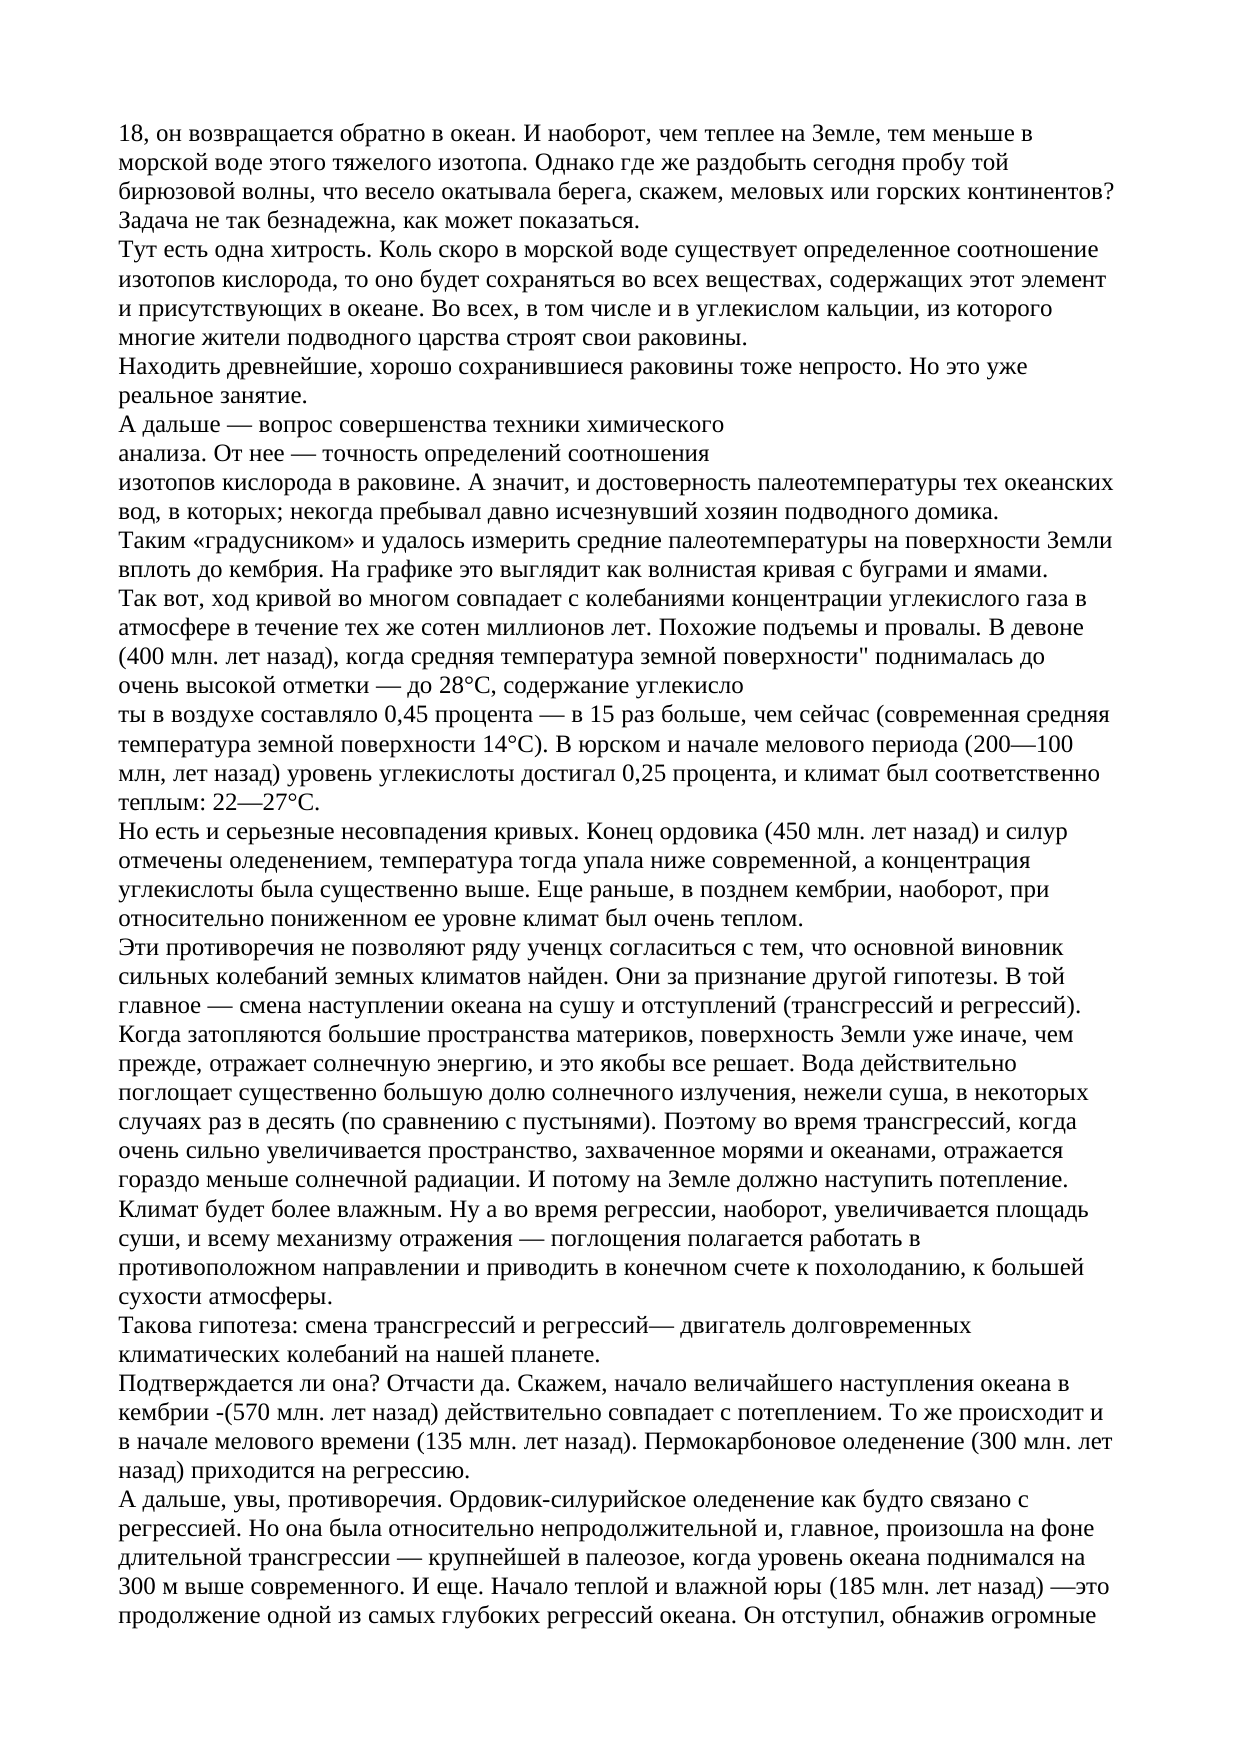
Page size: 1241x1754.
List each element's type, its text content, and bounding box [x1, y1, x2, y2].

text Задача не так безнадежна, как может показаться. Тут есть одна хитрость. Коль скоро в морской воде существует определенное соотношение изотопов кислорода, то оно будет сохраняться во всех веществах, содержащих этот элемент и присутствующих в океане. Во всех, в том числе и в углекислом кальции, из которого многие жители подводного царства строят свои раковины. Находить древнейшие, хорошо сохранившиеся раковины тоже непросто. Но это уже реальное занятие. А дальше — вопрос совершенства техники химического анализа. От нее — точность определений соотношения изотопов кислорода в раковине. А значит, и достоверность палеотемпературы тех океанских вод, в которых; некогда пребывал давно исчезнувший хозяин подводного домика. [118, 205, 1122, 525]
text Подтверждается ли она? Отчасти да. Скажем, начало величайшего наступления океана в кембрии -(570 млн. лет назад) действительно совпадает с потеплением. То же происходит и в начале мелового времени (135 млн. лет назад). Пермокарбоновое оледенение (300 млн. лет назад) приходится на регрессию. [118, 1368, 1122, 1484]
text Таким «градусником» и удалось измерить средние палеотемпературы на поверхности Земли вплоть до кембрия. На графике это выглядит как волнистая кривая с буграми и ямами. Так вот, ход кривой во многом совпадает с колебаниями концентрации углекислого газа в атмосфере в течение тех же сотен миллионов лет. Похожие подъемы и провалы. В девоне (400 млн. лет назад), когда средняя температура земной поверхности" поднималась до очень высокой отметки — до 28°С, содержание углекисло ты в воздухе составляло 0,45 процента — в 15 раз больше, чем сейчас (современная средняя температура земной поверхности 14°С). В юрском и начале мелового периода (200—100 млн, лет назад) уровень углекислоты достигал 0,25 процента, и климат был соответственно теплым: 22—27°С. [118, 525, 1122, 816]
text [118, 118, 1122, 205]
text Эти противоречия не позволяют ряду ученцх согласиться с тем, что основной виновник сильных колебаний земных климатов найден. Они за признание другой гипотезы. В той главное — смена наступлении океана на сушу и отступлений (трансгрессий и регрессий). [118, 932, 1122, 1019]
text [118, 1484, 1122, 1629]
text Когда затопляются большие пространства материков, поверхность Земли уже иначе, чем прежде, отражает солнечную энергию, и это якобы все решает. Вода действительно поглощает существенно большую долю солнечного излучения, нежели суша, в некоторых случаях раз в десять (по сравнению с пустынями). Поэтому во время трансгрессий, когда очень сильно увеличивается пространство, захваченное морями и океанами, отражается гораздо меньше солнечной радиации. И потому на Земле должно наступить потепление. Климат будет более влажным. Ну а во время регрессии, наоборот, увеличивается площадь суши, и всему механизму отражения — поглощения полагается работать в противоположном направлении и приводить в конечном счете к похолоданию, к большей сухости атмосферы. [118, 1019, 1122, 1310]
text Такова гипотеза: смена трансгрессий и регрессий— двигатель долговременных климатических колебаний на нашей планете. [118, 1310, 1122, 1368]
text Но есть и серьезные несовпадения кривых. Конец ордовика (450 млн. лет назад) и силур отмечены оледенением, температура тогда упала ниже современной, а концентрация углекислоты была существенно выше. Еще раньше, в позднем кембрии, наоборот, при относительно пониженном ее уровне климат был очень теплом. [118, 816, 1122, 932]
